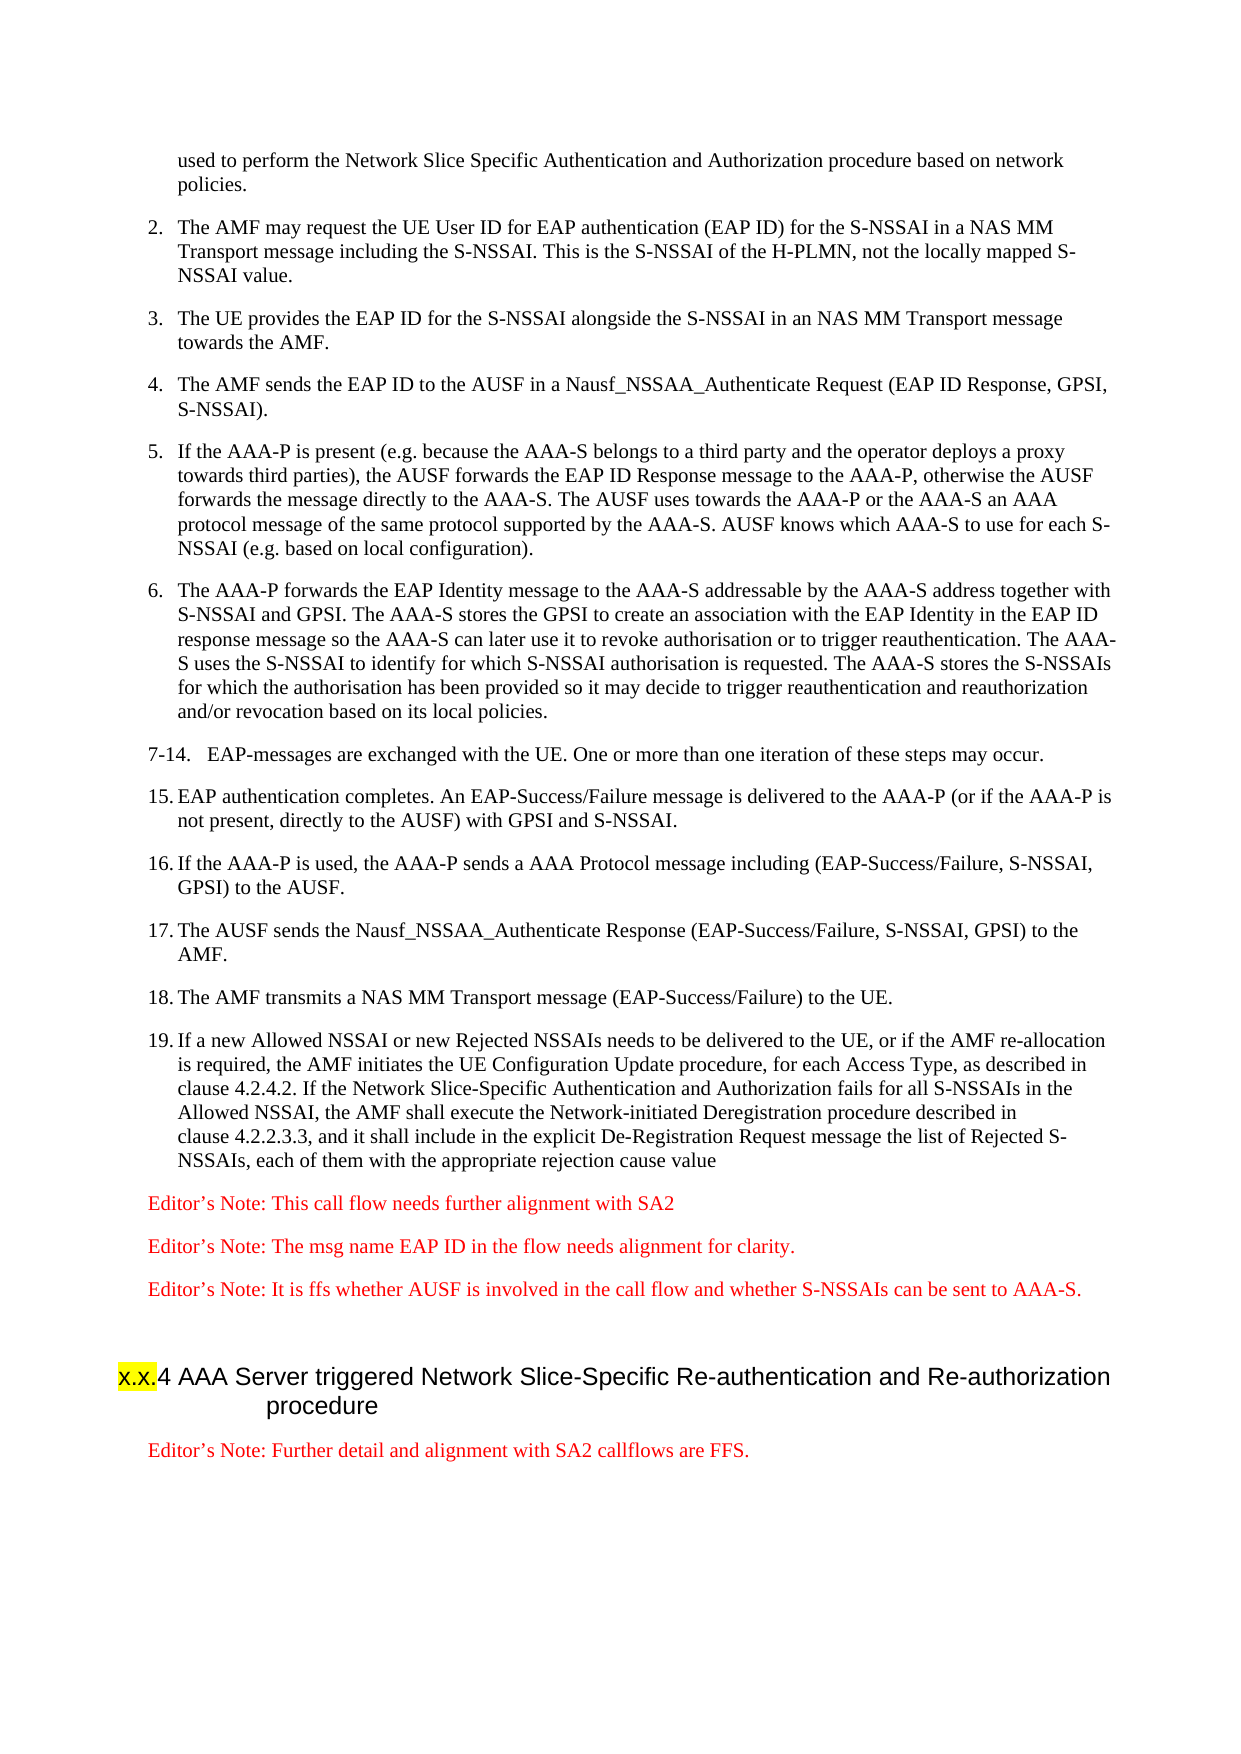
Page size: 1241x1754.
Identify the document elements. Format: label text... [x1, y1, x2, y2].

text Editor’s Note: This call flow needs further alignment with SA2 [148, 1191, 1122, 1215]
text 17. The AUSF sends the Nausf_NSSAA_Authenticate Response (EAP-Success/Failure, S-NSSAI, GPSI) to the AMF. [148, 918, 1122, 966]
text Editor’s Note: It is ffs whether AUSF is involved in the call flow and whether S-NSSAIs can be sent to AAA-S. [148, 1276, 1122, 1301]
text 15. EAP authentication completes. An EAP-Success/Failure message is delivered to the AAA-P (or if the AAA-P is not present, directly to the AUSF) with GPSI and S-NSSAI. [148, 784, 1122, 832]
text 2. The AMF may request the UE User ID for EAP authentication (EAP ID) for the S-NSSAI in a NAS MM Transport message including the S-NSSAI. This is the S-NSSAI of the H-PLMN, not the locally mapped S-NSSAI value. [148, 214, 1122, 287]
text 6. The AAA-P forwards the EAP Identity message to the AAA-S addressable by the AAA-S address together with S-NSSAI and GPSI. The AAA-S stores the GPSI to create an association with the EAP Identity in the EAP ID response message so the AAA-S can later use it to revoke authorisation or to trigger reauthentication. The AAA-S uses the S-NSSAI to identify for which S-NSSAI authorisation is requested. The AAA-S stores the S-NSSAIs for which the authorisation has been provided so it may decide to trigger reauthentication and reauthorization and/or revocation based on its local policies. [148, 578, 1122, 723]
text 5. If the AAA-P is present (e.g. because the AAA-S belongs to a third party and the operator deploys a proxy towards third parties), the AUSF forwards the EAP ID Response message to the AAA-P, otherwise the AUSF forwards the message directly to the AAA-S. The AUSF uses towards the AAA-P or the AAA-S an AAA protocol message of the same protocol supported by the AAA-S. AUSF knows which AAA-S to use for each S-NSSAI (e.g. based on local configuration). [148, 439, 1122, 559]
text 3. The UE provides the EAP ID for the S-NSSAI alongside the S-NSSAI in an NAS MM Transport message towards the AMF. [148, 306, 1122, 354]
text 16. If the AAA-P is used, the AAA-P sends a AAA Protocol message including (EAP-Success/Failure, S-NSSAI, GPSI) to the AUSF. [148, 851, 1122, 899]
text Editor’s Note: Further detail and alignment with SA2 callflows are FFS. [118, 1438, 1122, 1462]
text x.x.4 AAA Server triggered Network Slice-Specific Re-authentication and Re-authorization procedure [118, 1362, 1122, 1419]
text Editor’s Note: The msg name EAP ID in the flow needs alignment for clarity. [148, 1234, 1122, 1258]
text 7-14. EAP-messages are exchanged with the UE. One or more than one iteration of these steps may occur. [148, 741, 1122, 766]
text 19. If a new Allowed NSSAI or new Rejected NSSAIs needs to be delivered to the UE, or if the AMF re-allocation is required, the AMF initiates the UE Configuration Update procedure, for each Access Type, as described in clause 4.2.4.2. If the Network Slice-Specific Authentication and Authorization fails for all S-NSSAIs in the Allowed NSSAI, the AMF shall execute the Network-initiated Deregistration procedure described in clause 4.2.2.3.3, and it shall include in the explicit De-Registration Request message the list of Rejected S-NSSAIs, each of them with the appropriate rejection cause value [148, 1028, 1122, 1172]
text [148, 148, 1122, 196]
text 4. The AMF sends the EAP ID to the AUSF in a Nausf_NSSAA_Authenticate Request (EAP ID Response, GPSI, S-NSSAI). [148, 372, 1122, 421]
text 18. The AMF transmits a NAS MM Transport message (EAP-Success/Failure) to the UE. [148, 985, 1122, 1009]
